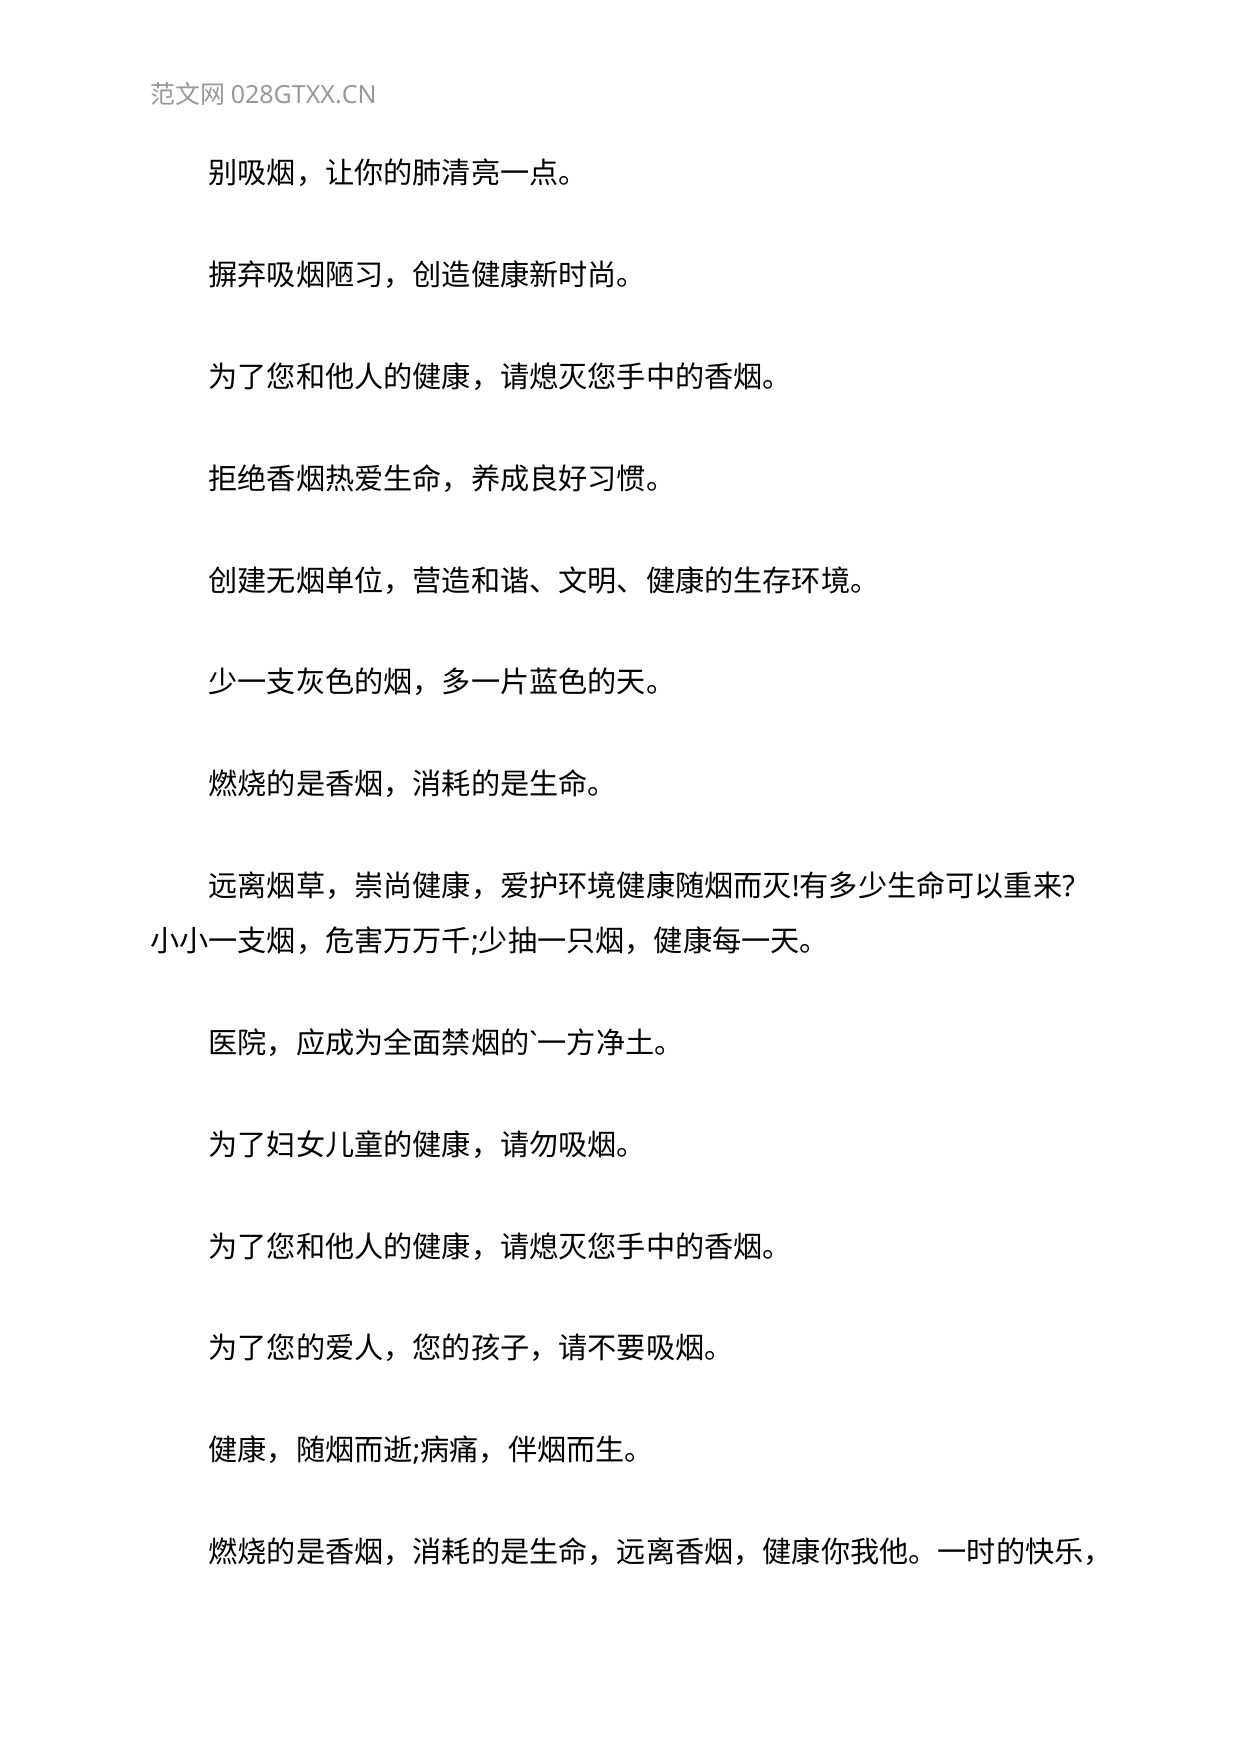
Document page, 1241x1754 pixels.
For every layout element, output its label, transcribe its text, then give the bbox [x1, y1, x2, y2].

text 拒绝香烟热爱生命，养成良好习惯。 [150, 455, 1090, 498]
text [150, 1529, 1090, 1571]
text 为了您和他人的健康，请熄灭您手中的香烟。 [150, 1223, 1090, 1265]
text 少一支灰色的烟，多一片蓝色的天。 [150, 659, 1090, 701]
text 为了您的爱人，您的孩子，请不要吸烟。 [150, 1325, 1090, 1367]
text 健康，随烟而逝;病痛，伴烟而生。 [150, 1427, 1090, 1469]
text 别吸烟，让你的肺清亮一点。 [150, 150, 1090, 192]
text 燃烧的是香烟，消耗的是生命。 [150, 761, 1090, 803]
text 医院，应成为全面禁烟的`一方净土。 [150, 1019, 1090, 1062]
text 为了妇女儿童的健康，请勿吸烟。 [150, 1121, 1090, 1164]
text 摒弃吸烟陋习，创造健康新时尚。 [150, 252, 1090, 294]
text 远离烟草，崇尚健康，爱护环境健康随烟而灭!有多少生命可以重来?小小一支烟，危害万万千;少抽一只烟，健康每一天。 [150, 862, 1090, 960]
text 创建无烟单位，营造和谐、文明、健康的生存环境。 [150, 557, 1090, 599]
text 为了您和他人的健康，请熄灭您手中的香烟。 [150, 353, 1090, 396]
